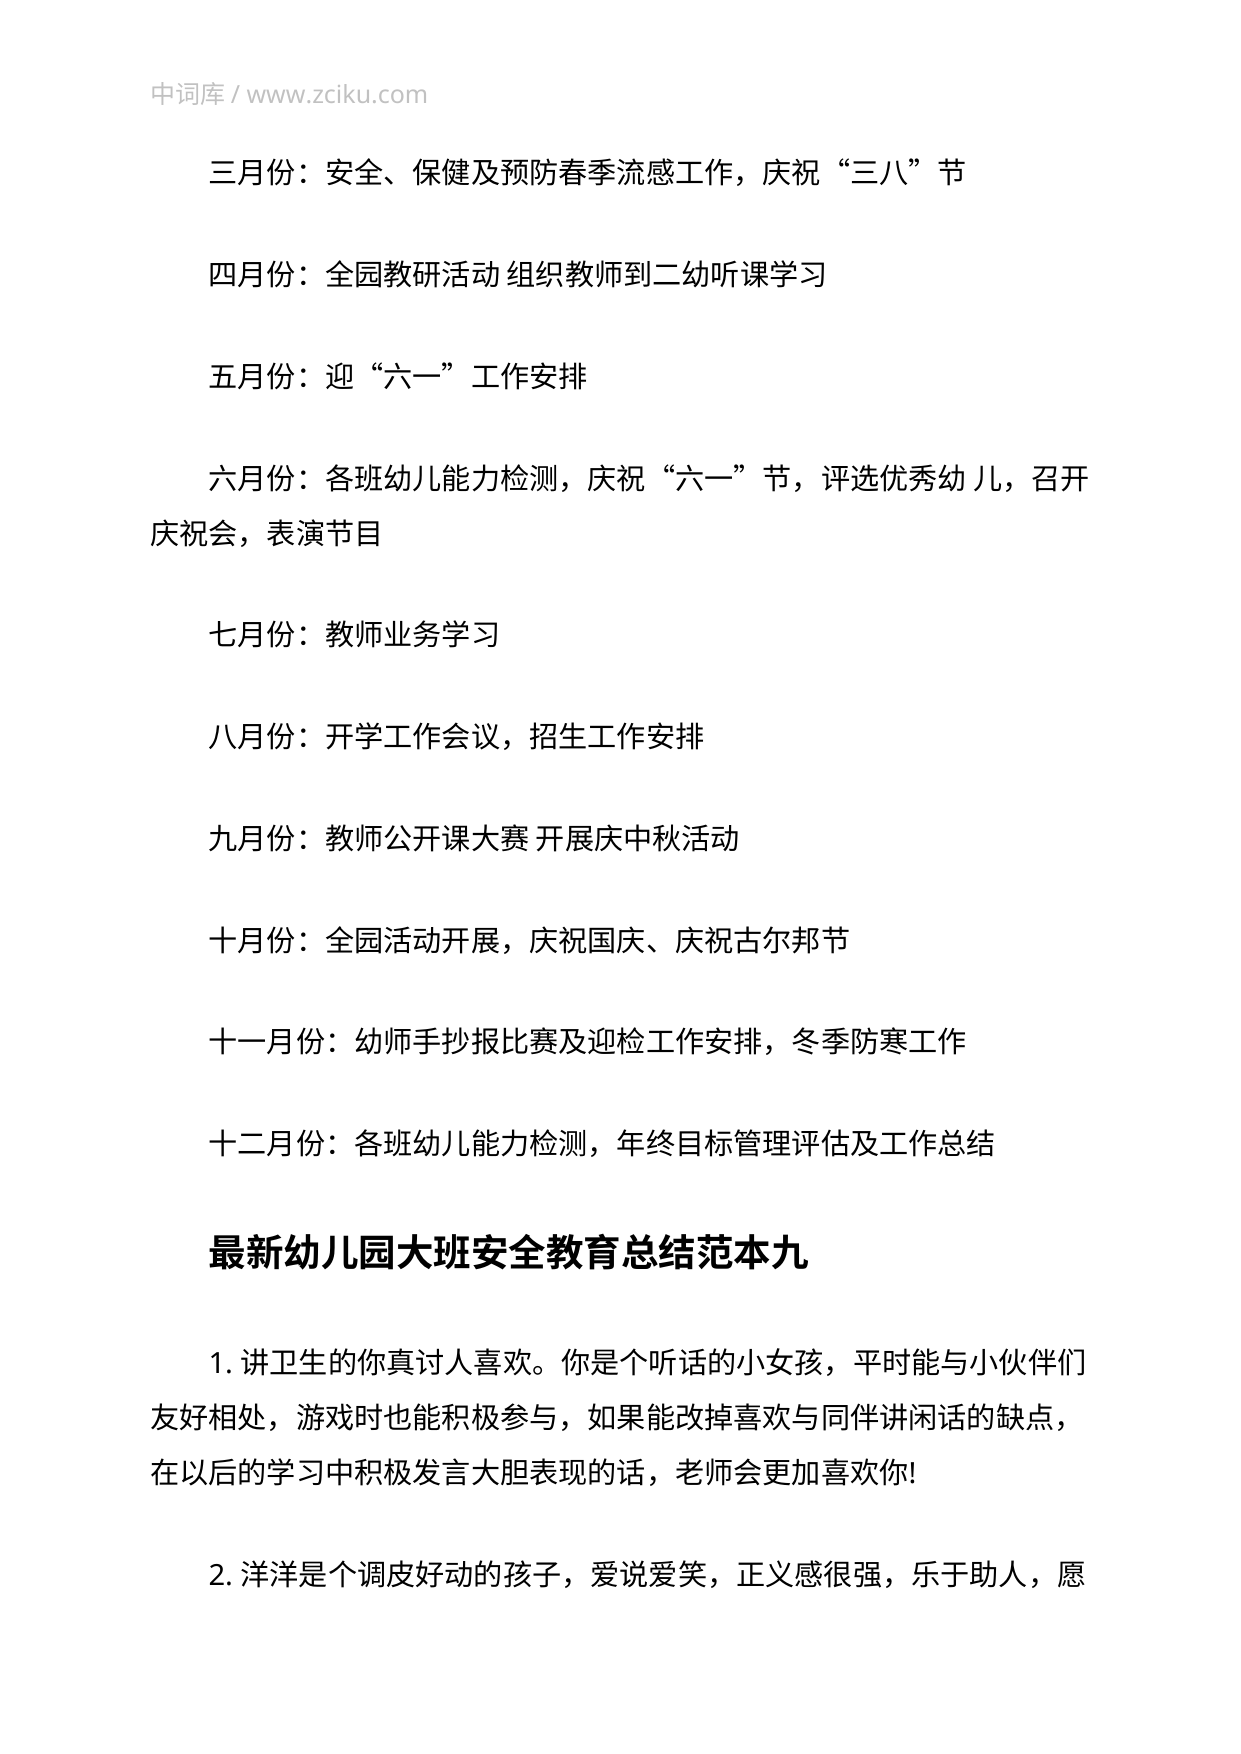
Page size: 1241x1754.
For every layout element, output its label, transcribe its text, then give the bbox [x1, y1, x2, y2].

text 十月份：全园活动开展，庆祝国庆、庆祝古尔邦节 [150, 917, 1090, 959]
text 四月份：全园教研活动 组织教师到二幼听课学习 [150, 252, 1090, 294]
text 三月份：安全、保健及预防春季流感工作，庆祝“三八”节 [150, 150, 1090, 192]
text 十一月份：幼师手抄报比赛及迎检工作安排，冬季防寒工作 [150, 1019, 1090, 1061]
text 十二月份：各班幼儿能力检测，年终目标管理评估及工作总结 [150, 1121, 1090, 1163]
text 最新幼儿园大班安全教育总结范本九 [150, 1223, 1090, 1277]
text 九月份：教师公开课大赛 开展庆中秋活动 [150, 816, 1090, 858]
text 1. 讲卫生的你真讨人喜欢。你是个听话的小女孩，平时能与小伙伴们友好相处，游戏时也能积极参与，如果能改掉喜欢与同伴讲闲话的缺点，在以后的学习中积极发言大胆表现的话，老师会更加喜欢你! [150, 1340, 1090, 1492]
text 五月份：迎“六一”工作安排 [150, 353, 1090, 396]
text 七月份：教师业务学习 [150, 612, 1090, 654]
text 六月份：各班幼儿能力检测，庆祝“六一”节，评选优秀幼 儿，召开庆祝会，表演节目 [150, 455, 1090, 552]
text 八月份：开学工作会议，招生工作安排 [150, 714, 1090, 756]
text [150, 1552, 1090, 1594]
